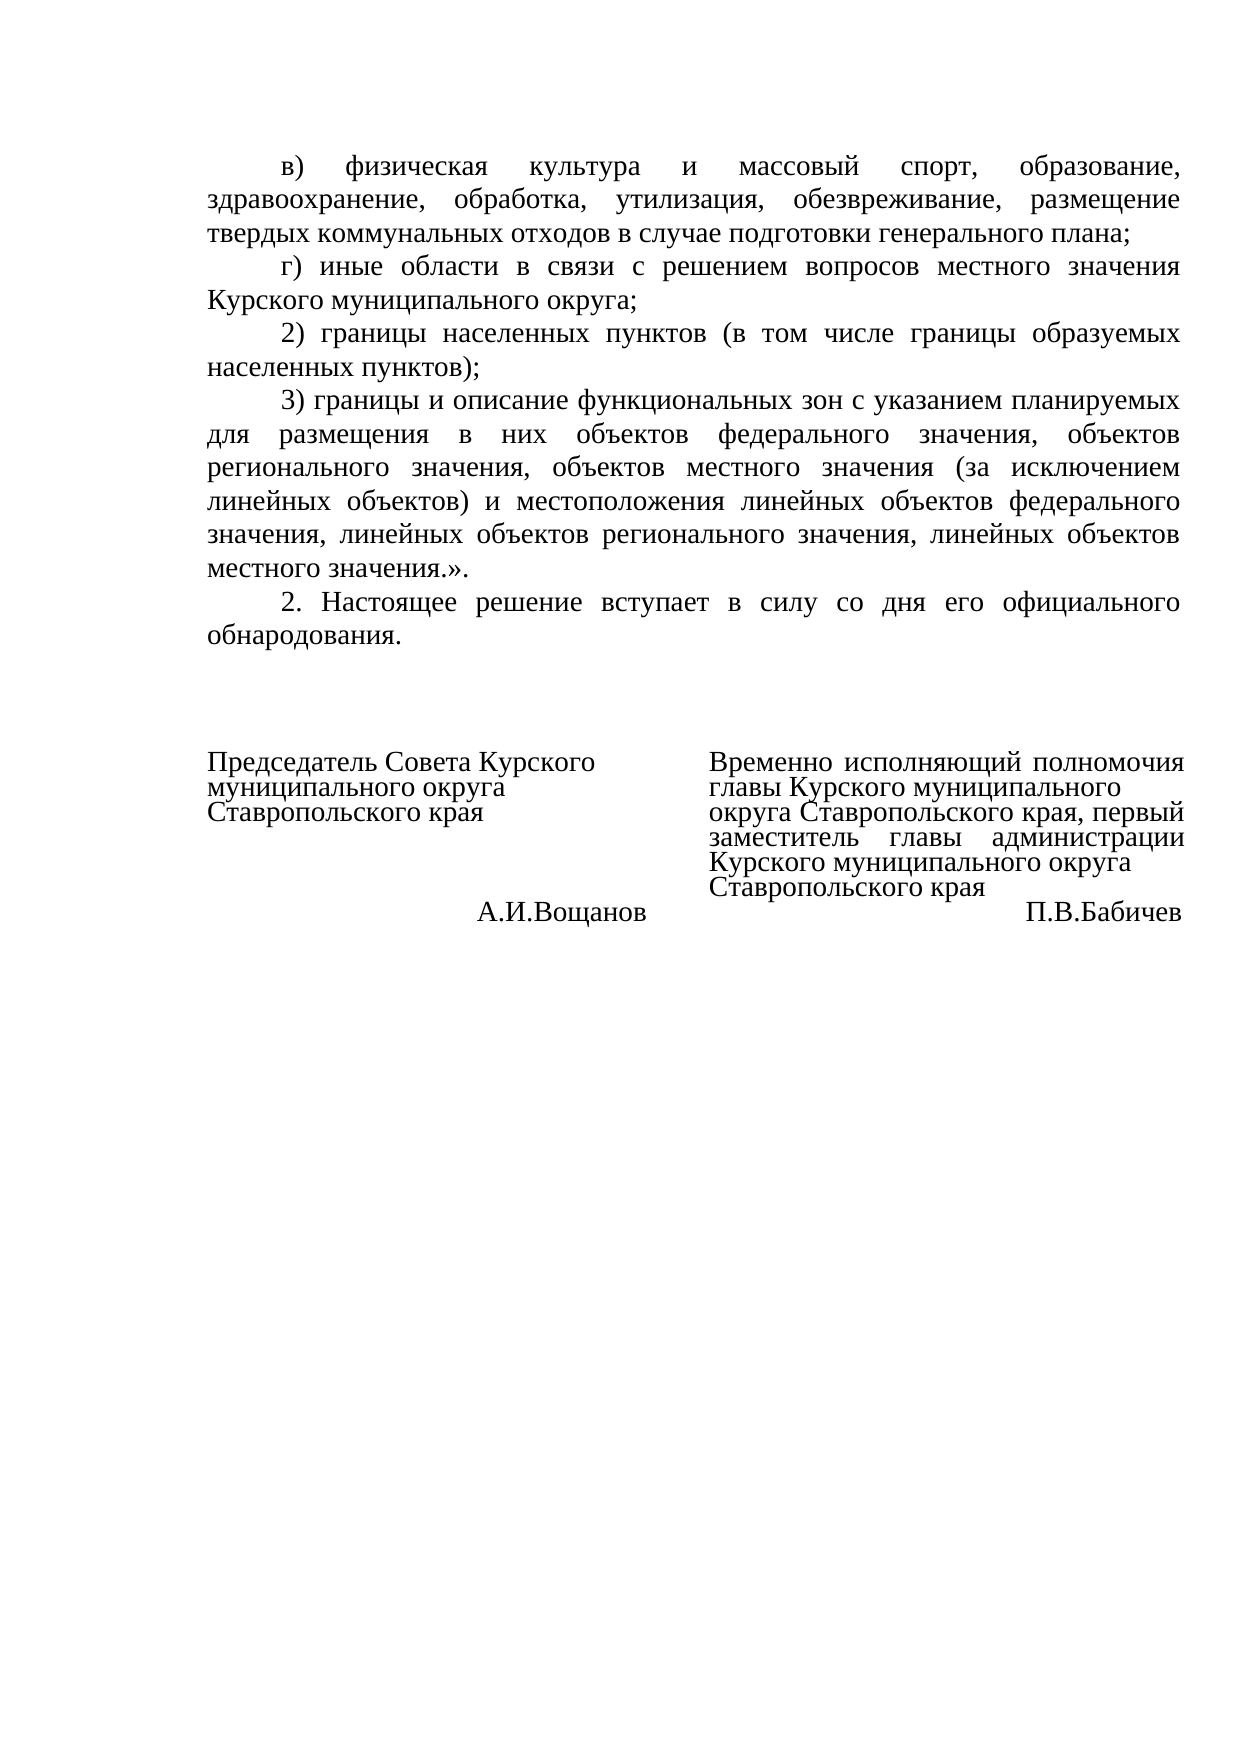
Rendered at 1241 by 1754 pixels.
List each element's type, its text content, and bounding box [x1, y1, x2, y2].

text 2. Настоящее решение вступает в силу со дня его официального обнародования. [207, 584, 1181, 651]
text 2) границы населенных пунктов (в том числе границы образуемых населенных пунктов); [207, 315, 1181, 382]
table_header Председатель Совета Курского муниципального округа Ставропольского края А.И.Вощанов [196, 751, 694, 926]
text в) физическая культура и массовый спорт, образование, здравоохранение, обработка, утилизация, обезвреживание, размещение твердых коммунальных отходов в случае подготовки генерального плана; [207, 148, 1181, 248]
table_header Временно исполняющий полномочия главы Курского муниципального округа Ставропольского края, первый заместитель главы администрации Курского муниципального округа Ставропольского края П.В.Бабичев [694, 751, 1196, 926]
text г) иные области в связи с решением вопросов местного значения Курского муниципального округа; [207, 248, 1181, 315]
text 3) границы и описание функциональных зон с указанием планируемых для размещения в них объектов федерального значения, объектов регионального значения, объектов местного значения (за исключением линейных объектов) и местоположения линейных объектов федерального значения, линейных объектов регионального значения, линейных объектов местного значения.». [207, 382, 1181, 584]
